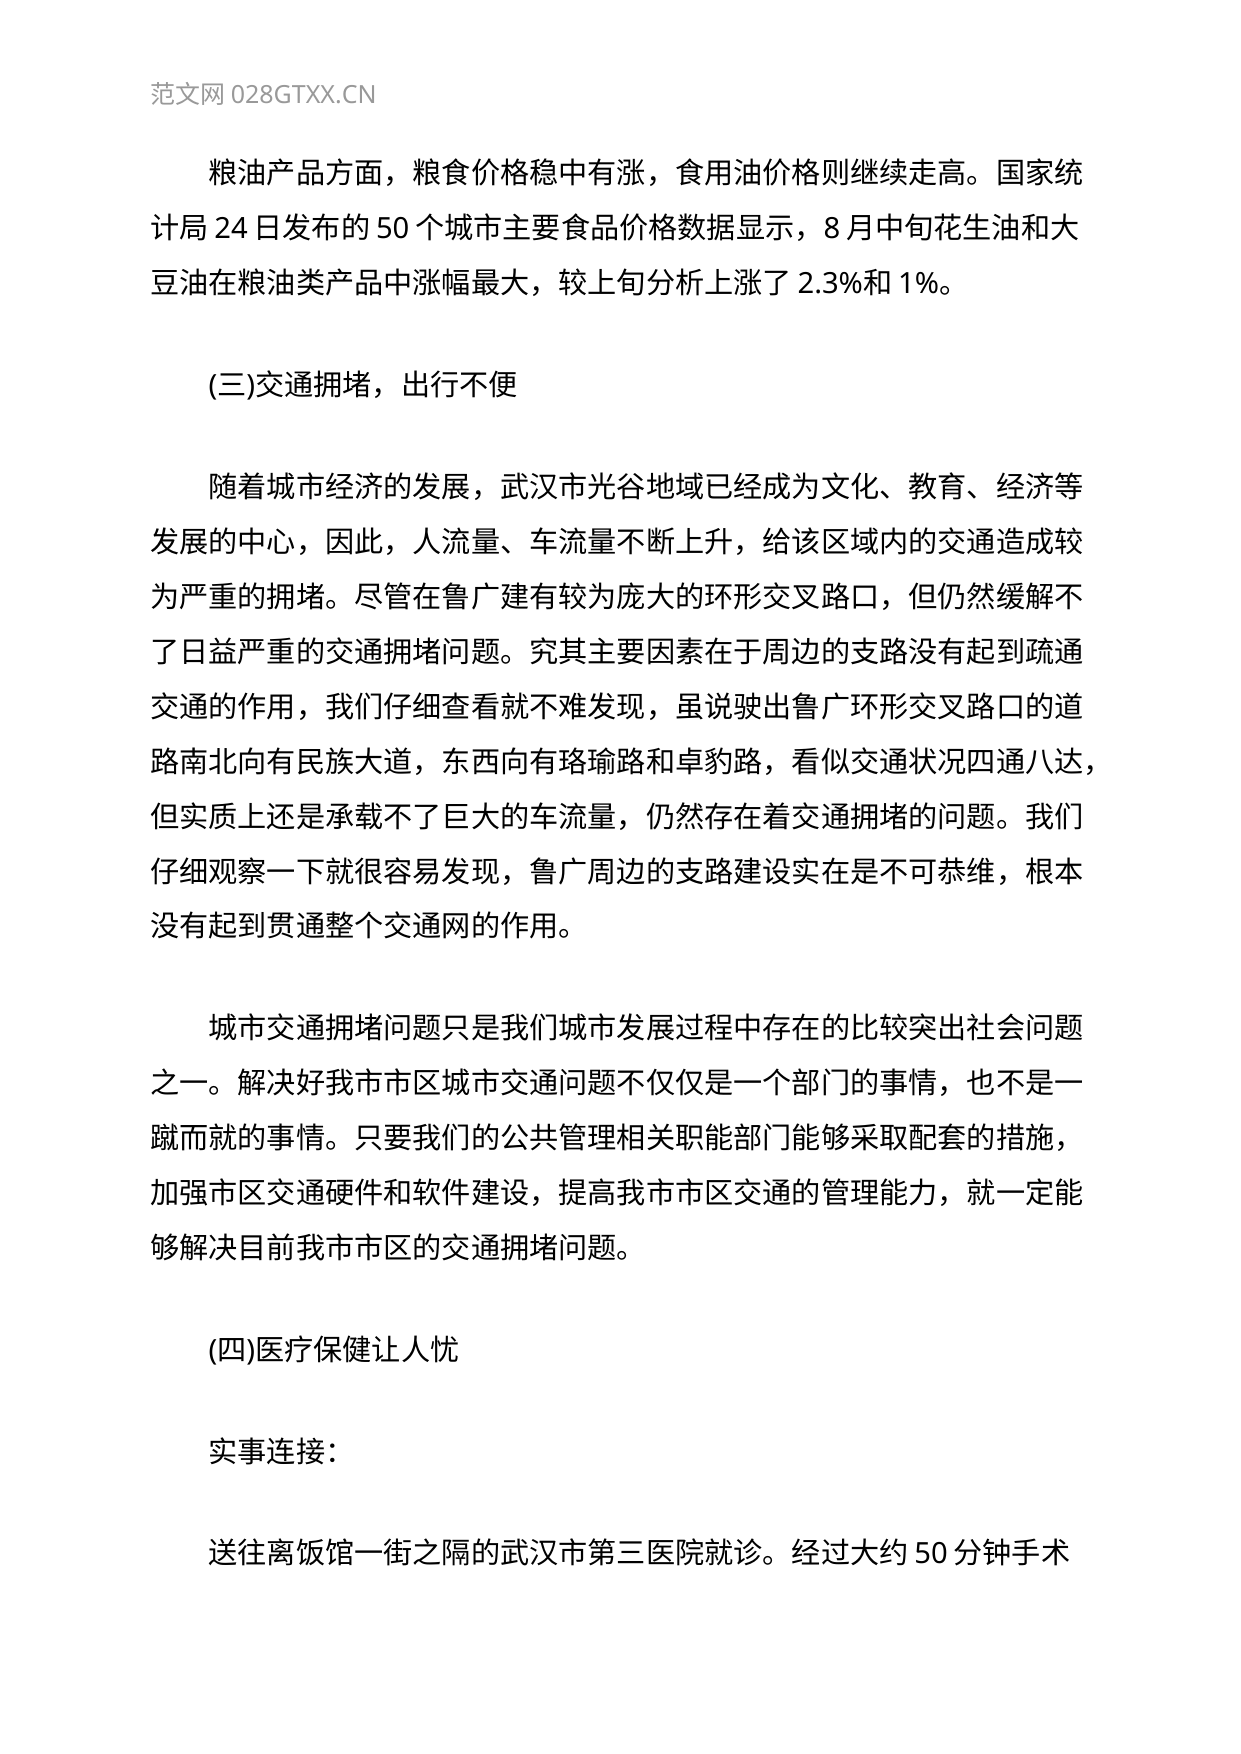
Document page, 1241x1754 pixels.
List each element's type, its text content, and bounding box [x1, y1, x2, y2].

text 实事连接： [150, 1428, 1090, 1470]
text 粮油产品方面，粮食价格稳中有涨，食用油价格则继续走高。国家统计局24日发布的50个城市主要食品价格数据显示，8月中旬花生油和大豆油在粮油类产品中涨幅最大，较上旬分析上涨了2.3%和1%。 [150, 150, 1090, 302]
text (四)医疗保健让人忧 [150, 1326, 1090, 1368]
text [150, 1530, 1090, 1572]
text (三)交通拥堵，出行不便 [150, 362, 1090, 404]
text 随着城市经济的发展，武汉市光谷地域已经成为文化、教育、经济等发展的中心，因此，人流量、车流量不断上升，给该区域内的交通造成较为严重的拥堵。尽管在鲁广建有较为庞大的环形交叉路口，但仍然缓解不了日益严重的交通拥堵问题。究其主要因素在于周边的支路没有起到疏通交通的作用，我们仔细查看就不难发现，虽说驶出鲁广环形交叉路口的道路南北向有民族大道，东西向有珞瑜路和卓豹路，看似交通状况四通八达，但实质上还是承载不了巨大的车流量，仍然存在着交通拥堵的问题。我们仔细观察一下就很容易发现，鲁广周边的支路建设实在是不可恭维，根本没有起到贯通整个交通网的作用。 [150, 464, 1090, 945]
text 城市交通拥堵问题只是我们城市发展过程中存在的比较突出社会问题之一。解决好我市市区城市交通问题不仅仅是一个部门的事情，也不是一蹴而就的事情。只要我们的公共管理相关职能部门能够采取配套的措施，加强市区交通硬件和软件建设，提高我市市区交通的管理能力，就一定能够解决目前我市市区的交通拥堵问题。 [150, 1005, 1090, 1267]
